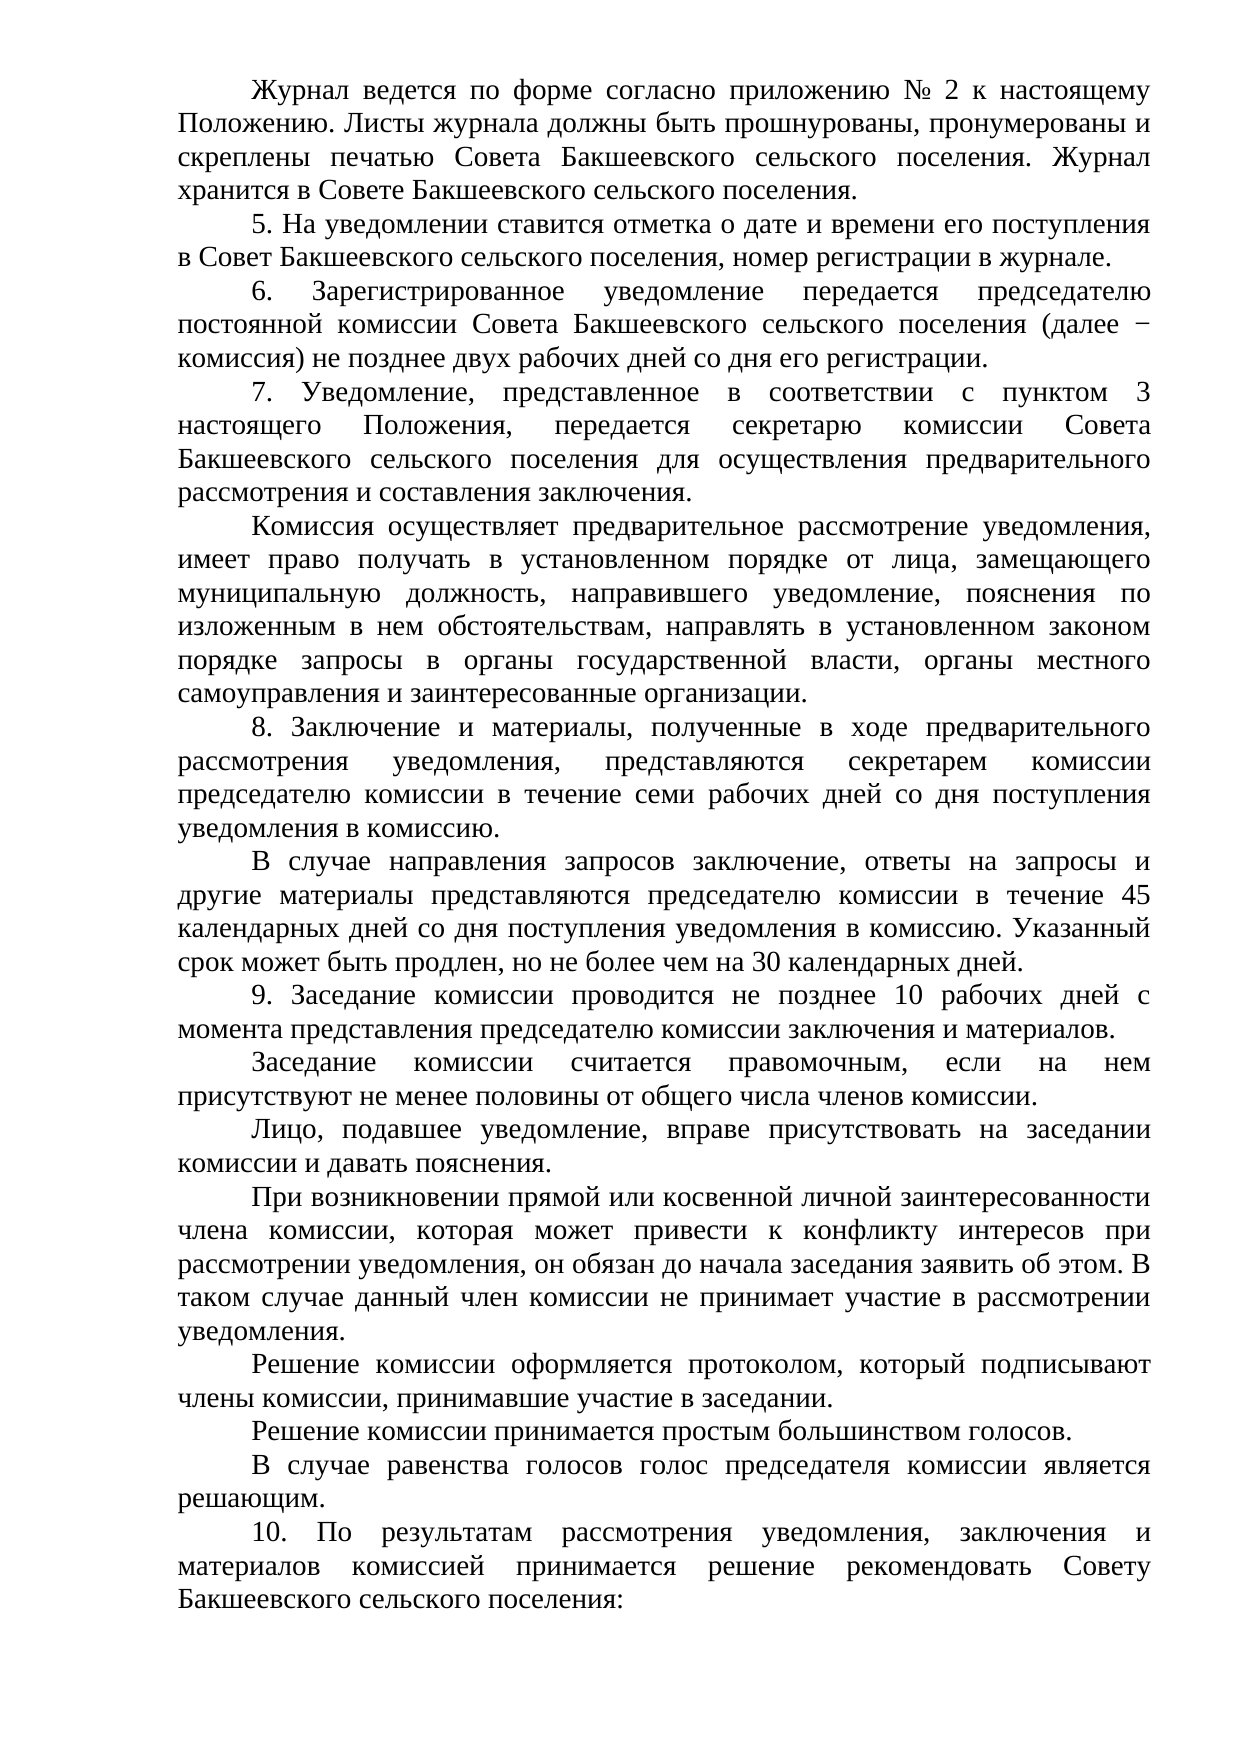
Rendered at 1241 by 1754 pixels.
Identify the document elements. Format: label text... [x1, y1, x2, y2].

text Заседание комиссии считается правомочным, если на нем присутствуют не менее половины от общего числа членов комиссии. [177, 1044, 1152, 1112]
text В случае равенства голосов голос председателя комиссии является решающим. [177, 1447, 1152, 1514]
text В случае направления запросов заключение, ответы на запросы и другие материалы представляются председателю комиссии в течение 45 календарных дней со дня поступления уведомления в комиссию. Указанный срок может быть продлен, но не более чем на 30 календарных дней. [177, 843, 1152, 977]
text При возникновении прямой или косвенной личной заинтересованности члена комиссии, которая может привести к конфликту интересов при рассмотрении уведомления, он обязан до начала заседания заявить об этом. В таком случае данный член комиссии не принимает участие в рассмотрении уведомления. [177, 1179, 1152, 1346]
text 8. Заключение и материалы, полученные в ходе предварительного рассмотрения уведомления, представляются секретарем комиссии председателю комиссии в течение семи рабочих дней со дня поступления уведомления в комиссию. [177, 709, 1152, 843]
text Комиссия осуществляет предварительное рассмотрение уведомления, имеет право получать в установленном порядке от лица, замещающего муниципальную должность, направившего уведомление, пояснения по изложенным в нем обстоятельствам, направлять в установленном законом порядке запросы в органы государственной власти, органы местного самоуправления и заинтересованные организации. [177, 508, 1152, 709]
text Решение комиссии оформляется протоколом, который подписывают члены комиссии, принимавшие участие в заседании. [177, 1346, 1152, 1413]
text Журнал ведется по форме согласно приложению № 2 к настоящему Положению. Листы журнала должны быть прошнурованы, пронумерованы и скреплены печатью Совета Бакшеевского сельского поселения. Журнал хранится в Совете Бакшеевского сельского поселения. [177, 72, 1152, 206]
text 7. Уведомление, представленное в соответствии с пунктом 3 настоящего Положения, передается секретарю комиссии Совета Бакшеевского сельского поселения для осуществления предварительного рассмотрения и составления заключения. [177, 374, 1152, 508]
text Решение комиссии принимается простым большинством голосов. [177, 1413, 1152, 1447]
text 5. На уведомлении ставится отметка о дате и времени его поступления в Совет Бакшеевского сельского поселения, номер регистрации в журнале. [177, 206, 1152, 273]
text 9. Заседание комиссии проводится не позднее 10 рабочих дней с момента представления председателю комиссии заключения и материалов. [177, 977, 1152, 1044]
text 10. По результатам рассмотрения уведомления, заключения и материалов комиссией принимается решение рекомендовать Совету Бакшеевского сельского поселения: [177, 1514, 1152, 1615]
text 6. Зарегистрированное уведомление передается председателю постоянной комиссии Совета Бакшеевского сельского поселения (далее − комиссия) не позднее двух рабочих дней со дня его регистрации. [177, 273, 1152, 374]
text Лицо, подавшее уведомление, вправе присутствовать на заседании комиссии и давать пояснения. [177, 1112, 1152, 1179]
